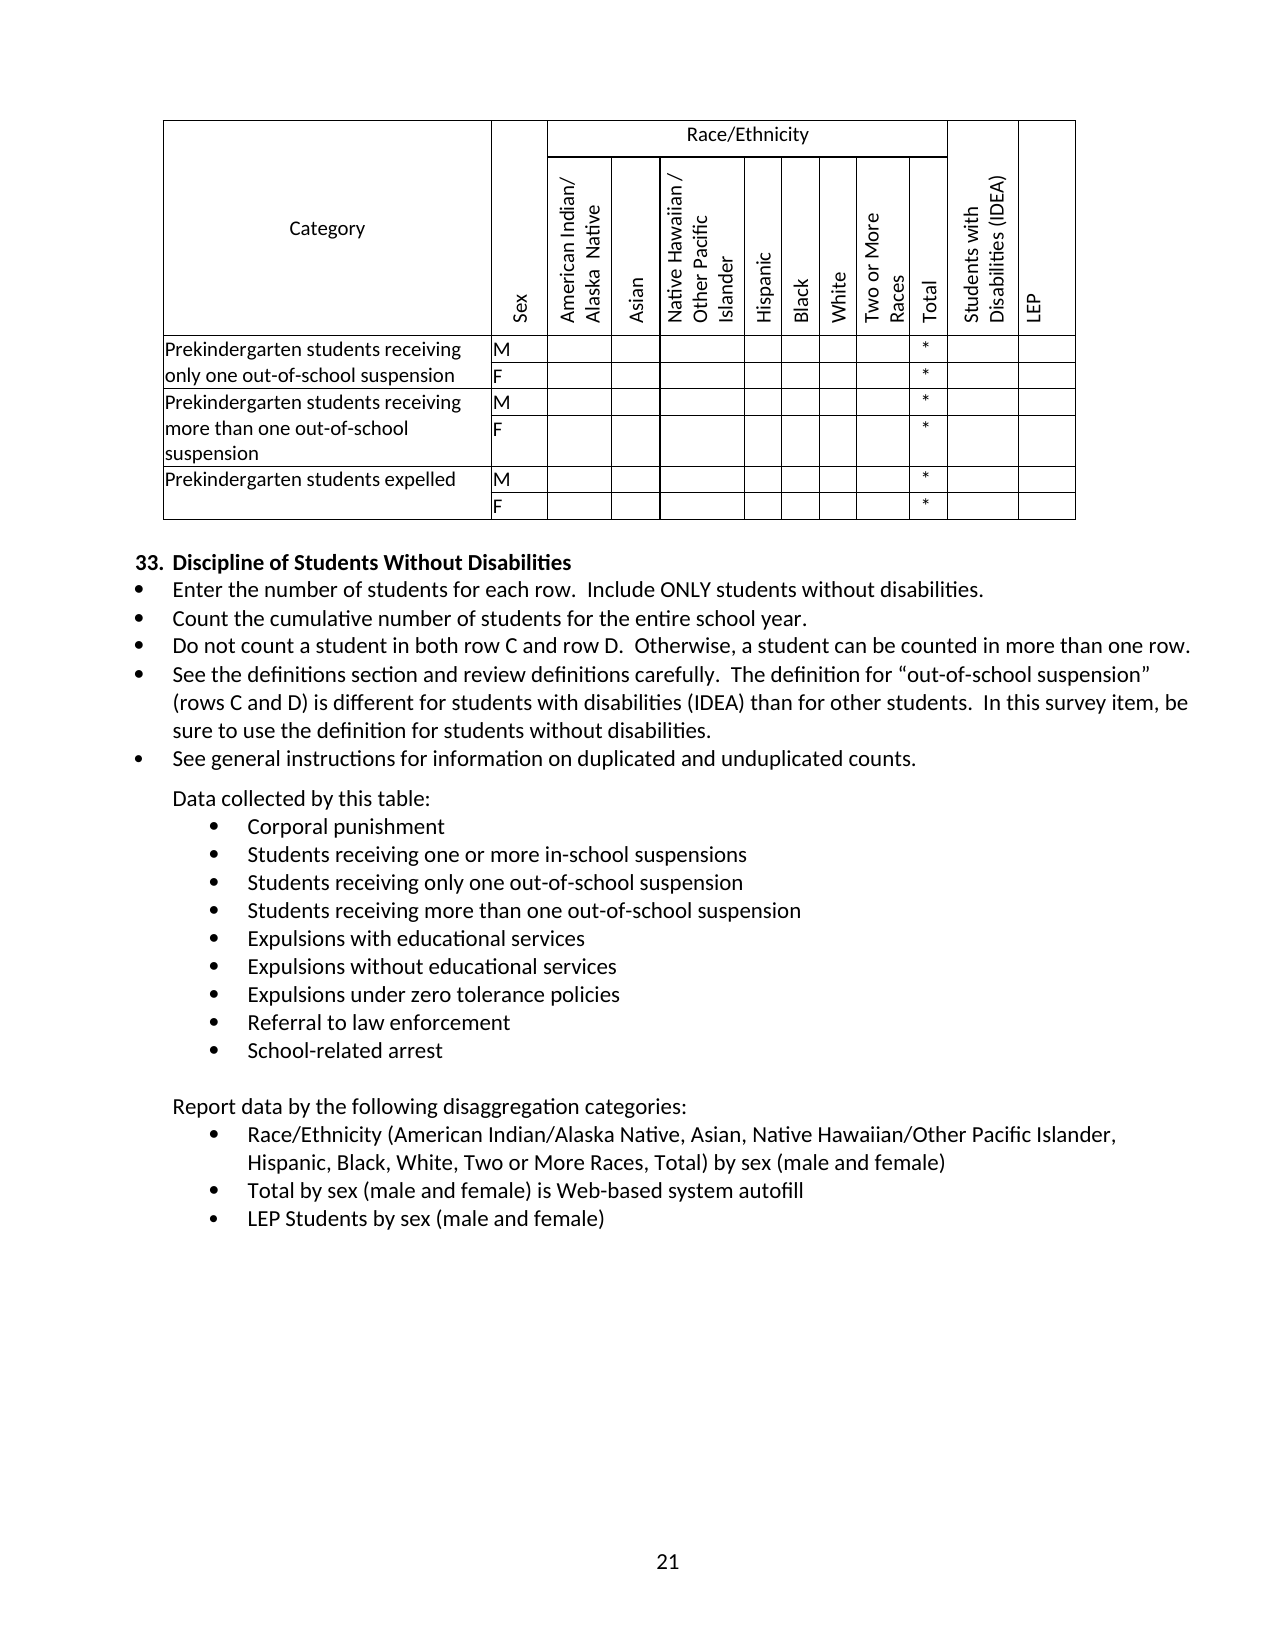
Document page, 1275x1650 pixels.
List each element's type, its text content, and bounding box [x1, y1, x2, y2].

table_cell Total [910, 158, 947, 335]
table_cell [782, 467, 819, 492]
table_cell * [910, 363, 947, 388]
table_cell [745, 389, 781, 415]
table_cell [948, 336, 1018, 362]
table_cell [548, 389, 611, 415]
list See the definitions section and review definitions carefully. The definition for “out-of-school suspension” (rows C and D) is different for students with disabilities (IDEA) than for other students. In this survey item, be sure to use the definition for students without disabilities. [135, 660, 1200, 744]
table_cell [820, 416, 856, 466]
list Referral to law enforcement [210, 1008, 1200, 1036]
table_cell * [910, 336, 947, 362]
table_cell F [492, 363, 547, 388]
table_cell [948, 389, 1018, 415]
table_cell [820, 493, 856, 518]
table_cell Black [782, 158, 819, 335]
list Students receiving one or more in-school suspensions [210, 840, 1200, 868]
table_cell [661, 493, 744, 518]
list Do not count a student in both row C and row D. Otherwise, a student can be counted in more than one row. [135, 632, 1200, 660]
table_cell [782, 336, 819, 362]
list School-related arrest [210, 1036, 1200, 1064]
table_cell American Indian/ Alaska Native [548, 158, 611, 335]
table_cell [612, 416, 659, 466]
table_cell [820, 389, 856, 415]
table_cell [857, 467, 909, 492]
table_cell M [492, 467, 547, 492]
table_cell [857, 389, 909, 415]
list Total by sex (male and female) is Web-based system autofill [210, 1177, 1200, 1204]
table_cell * [910, 493, 947, 518]
table_cell [782, 416, 819, 466]
table_cell [857, 416, 909, 466]
table_cell [948, 363, 1018, 388]
list Students receiving more than one out-of-school suspension [210, 896, 1200, 924]
table_cell Prekindergarten students expelled [164, 467, 491, 518]
table_cell [820, 363, 856, 388]
table_cell [612, 493, 659, 518]
list See general instructions for information on duplicated and unduplicated counts. [135, 744, 1200, 772]
table_cell White [820, 158, 856, 335]
list LEP Students by sex (male and female) [210, 1204, 1200, 1233]
table_cell [857, 336, 909, 362]
table_cell [782, 493, 819, 518]
table_header LEP [1019, 121, 1075, 335]
table_cell [745, 363, 781, 388]
table_cell [948, 416, 1018, 466]
table_cell [612, 389, 659, 415]
table_cell * [910, 467, 947, 492]
table_cell Two or More Races [857, 158, 909, 335]
table_cell [1019, 416, 1075, 466]
table_cell [745, 467, 781, 492]
table_cell M [492, 336, 547, 362]
list Discipline of Students Without Disabilities [135, 548, 1200, 576]
table_cell [612, 336, 659, 362]
list Enter the number of students for each row. Include ONLY students without disabilities. [135, 576, 1200, 604]
table_cell [745, 416, 781, 466]
table_header Race/Ethnicity [548, 121, 947, 156]
table_cell [1019, 493, 1075, 518]
text Report data by the following disaggregation categories: [172, 1092, 1200, 1121]
table_cell [1019, 389, 1075, 415]
table_cell [612, 467, 659, 492]
table_cell [820, 336, 856, 362]
list Expulsions with educational services [210, 924, 1200, 952]
table_cell [948, 493, 1018, 518]
table_cell [612, 363, 659, 388]
table_cell * [910, 389, 947, 415]
text Data collected by this table: [172, 784, 1200, 812]
table_cell [661, 336, 744, 362]
table_cell [1019, 336, 1075, 362]
table_cell [745, 336, 781, 362]
table_header Sex [492, 121, 547, 335]
table_cell M [492, 389, 547, 415]
table_cell [857, 493, 909, 518]
table_cell [548, 363, 611, 388]
table_cell F [492, 416, 547, 466]
table_header Category [164, 121, 491, 335]
table_cell * [910, 416, 947, 466]
table_cell F [492, 493, 547, 518]
table_cell [857, 363, 909, 388]
list Corporal punishment [210, 812, 1200, 840]
table_cell Asian [612, 158, 659, 335]
table_cell [782, 363, 819, 388]
table_cell Hispanic [745, 158, 781, 335]
table_cell [1019, 467, 1075, 492]
table_cell [820, 467, 856, 492]
table_cell [782, 389, 819, 415]
table_cell [1019, 363, 1075, 388]
table_cell [745, 493, 781, 518]
list Expulsions under zero tolerance policies [210, 980, 1200, 1008]
table_cell [661, 416, 744, 466]
table_cell [548, 416, 611, 466]
list Count the cumulative number of students for the entire school year. [135, 604, 1200, 632]
table_cell [548, 336, 611, 362]
table_cell [661, 363, 744, 388]
table_cell [548, 467, 611, 492]
table_cell [661, 467, 744, 492]
list Students receiving only one out-of-school suspension [210, 868, 1200, 896]
table_cell [661, 389, 744, 415]
table_cell Prekindergarten students receiving more than one out-of-school suspension [164, 389, 491, 466]
table_cell [948, 467, 1018, 492]
table_cell [548, 493, 611, 518]
table_cell Prekindergarten students receiving only one out-of-school suspension [164, 336, 491, 388]
table_cell Native Hawaiian / Other Pacific Islander [661, 158, 744, 335]
list Race/Ethnicity (American Indian/Alaska Native, Asian, Native Hawaiian/Other Pacific Islander, Hispanic, Black, White, Two or More Races, Total) by sex (male and female) [210, 1121, 1200, 1177]
list Expulsions without educational services [210, 952, 1200, 980]
table_header Students with Disabilities (IDEA) [948, 121, 1018, 335]
